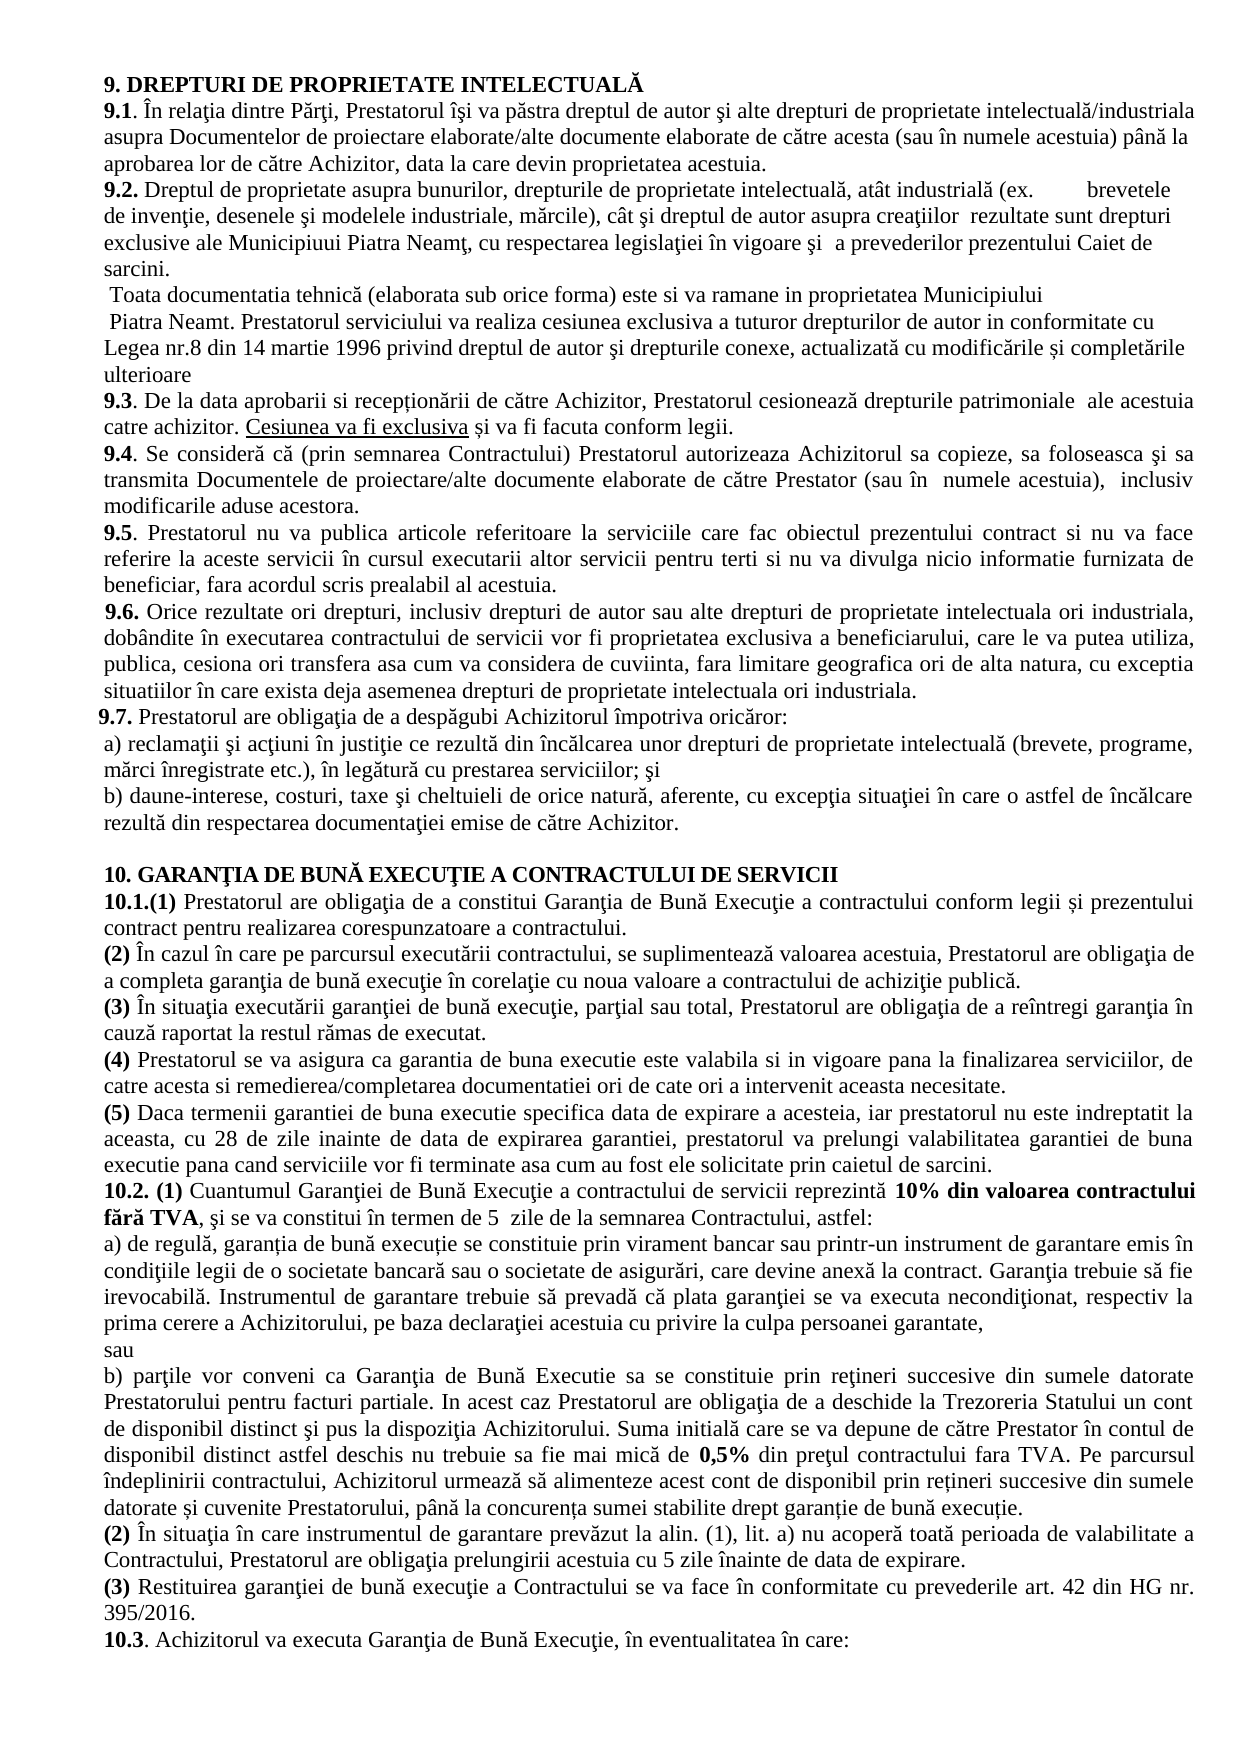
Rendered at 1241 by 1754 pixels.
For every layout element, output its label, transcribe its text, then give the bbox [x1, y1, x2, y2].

text 9. DREPTURI DE PROPRIETATE INTELECTUALĂ [103, 71, 1196, 97]
text b) daune-interese, costuri, taxe şi cheltuieli de orice natură, aferente, cu excepţia situaţiei în care o astfel de încălcare rezultă din respectarea documentaţiei emise de către Achizitor. [75, 782, 1196, 835]
text Toata documentatia tehnică (elaborata sub orice forma) este si va ramane in proprietatea Municipiului [109, 282, 1196, 308]
text (2) În situaţia în care instrumentul de garantare prevăzut la alin. (1), lit. a) nu acoperă toată perioada de valabilitate a Contractului, Prestatorul are obligaţia prelungirii acestuia cu 5 zile înainte de data de expirare. [75, 1520, 1196, 1573]
text (4) Prestatorul se va asigura ca garantia de buna executie este valabila si in vigoare pana la finalizarea serviciilor, de catre acesta si remedierea/completarea documentatiei ori de cate ori a intervenit aceasta necesitate. [103, 1046, 1196, 1098]
text (3) Restituirea garanţiei de bună execuţie a Contractului se va face în conformitate cu prevederile art. 42 din HG nr. 395/2016. [103, 1573, 1196, 1626]
list 9.4. Se consideră că (prin semnarea Contractului) Prestatorul autorizeaza Achizitorul sa copieze, sa foloseasca şi sa transmita Documentele de proiectare/alte documente elaborate de către Prestator (sau în numele acestuia), inclusiv modificarile aduse acestora. [75, 440, 1196, 519]
list 9.5. Prestatorul nu va publica articole referitoare la serviciile care fac obiectul prezentului contract si nu va face referire la aceste servicii în cursul executarii altor servicii pentru terti si nu va divulga nicio informatie furnizata de beneficiar, fara acordul scris prealabil al acestuia. [75, 519, 1196, 598]
list 9.2. Dreptul de proprietate asupra bunurilor, drepturile de proprietate intelectuală, atât industrială (ex. brevetele de invenţie, desenele şi modelele industriale, mărcile), cât şi dreptul de autor asupra creaţiilor rezultate sunt drepturi exclusive ale Municipiuui Piatra Neamţ, cu respectarea legislaţiei în vigoare şi a prevederilor prezentului Caiet de sarcini. [75, 176, 1196, 282]
text 10.3. Achizitorul va executa Garanţia de Bună Execuţie, în eventualitatea în care: [75, 1626, 1196, 1652]
text Piatra Neamt. Prestatorul serviciului va realiza cesiunea exclusiva a tuturor drepturilor de autor in conformitate cu Legea nr.8 din 14 martie 1996 privind dreptul de autor şi drepturile conexe, actualizată cu modificările și completările ulterioare [103, 308, 1196, 387]
text a) de regulă, garanția de bună execuție se constituie prin virament bancar sau printr-un instrument de garantare emis în condiţiile legii de o societate bancară sau o societate de asigurări, care devine anexă la contract. Garanţia trebuie să fie irevocabilă. Instrumentul de garantare trebuie să prevadă că plata garanţiei se va executa necondiţionat, respectiv la prima cerere a Achizitorului, pe baza declaraţiei acestuia cu privire la culpa persoanei garantate, [103, 1230, 1196, 1336]
text (2) În cazul în care pe parcursul executării contractului, se suplimentează valoarea acestuia, Prestatorul are obligaţia de a completa garanţia de bună execuţie în corelaţie cu noua valoare a contractului de achiziţie publică. [75, 940, 1196, 993]
text 10. GARANŢIA DE BUNĂ EXECUŢIE A CONTRACTULUI DE SERVICII [103, 861, 1196, 888]
text 10.2. (1) Cuantumul Garanţiei de Bună Execuţie a contractului de servicii reprezintă 10% din valoarea contractului fără TVA, şi se va constitui în termen de 5 zile de la semnarea Contractului, astfel: [75, 1178, 1196, 1230]
text (3) În situaţia executării garanţiei de bună execuţie, parţial sau total, Prestatorul are obligaţia de a reîntregi garanţia în cauză raportat la restul rămas de executat. [103, 993, 1196, 1046]
text a) reclamaţii şi acţiuni în justiţie ce rezultă din încălcarea unor drepturi de proprietate intelectuală (brevete, programe, mărci înregistrate etc.), în legătură cu prestarea serviciilor; şi [75, 729, 1196, 782]
text (5) Daca termenii garantiei de buna executie specifica data de expirare a acesteia, iar prestatorul nu este indreptatit la aceasta, cu 28 de zile inainte de data de expirarea garantiei, prestatorul va prelungi valabilitatea garantiei de buna executie pana cand serviciile vor fi terminate asa cum au fost ele solicitate prin caietul de sarcini. [103, 1098, 1196, 1178]
text b) parţile vor conveni ca Garanţia de Bună Executie sa se constituie prin reţineri succesive din sumele datorate Prestatorului pentru facturi partiale. In acest caz Prestatorul are obligaţia de a deschide la Trezoreria Statului un cont de disponibil distinct şi pus la dispoziţia Achizitorului. Suma initială care se va depune de către Prestator în contul de disponibil distinct astfel deschis nu trebuie sa fie mai mică de 0,5% din preţul contractului fara TVA. Pe parcursul îndeplinirii contractului, Achizitorul urmează să alimenteze acest cont de disponibil prin rețineri succesive din sumele datorate și cuvenite Prestatorului, până la concurența sumei stabilite drept garanție de bună execuție. [103, 1362, 1196, 1520]
list 9.1. În relaţia dintre Părţi, Prestatorul îşi va păstra dreptul de autor şi alte drepturi de proprietate intelectuală/industriala asupra Documentelor de proiectare elaborate/alte documente elaborate de către acesta (sau în numele acestuia) până la aprobarea lor de către Achizitor, data la care devin proprietatea acestuia. [75, 97, 1196, 176]
text 9.7. Prestatorul are obligaţia de a despăgubi Achizitorul împotriva oricăror: [75, 703, 1196, 729]
list 9.6. Orice rezultate ori drepturi, inclusiv drepturi de autor sau alte drepturi de proprietate intelectuala ori industriala, dobândite în executarea contractului de servicii vor fi proprietatea exclusiva a beneficiarului, care le va putea utiliza, publica, cesiona ori transfera asa cum va considera de cuviinta, fara limitare geografica ori de alta natura, cu exceptia situatiilor în care exista deja asemenea drepturi de proprietate intelectuala ori industriala. [75, 598, 1196, 703]
list 9.3. De la data aprobarii si recepționării de către Achizitor, Prestatorul cesionează drepturile patrimoniale ale acestuia catre achizitor. Cesiunea va fi exclusiva și va fi facuta conform legii. [75, 387, 1196, 440]
text sau [103, 1336, 1196, 1362]
text 10.1.(1) Prestatorul are obligaţia de a constitui Garanţia de Bună Execuţie a contractului conform legii și prezentului contract pentru realizarea corespunzatoare a contractului. [75, 888, 1196, 940]
